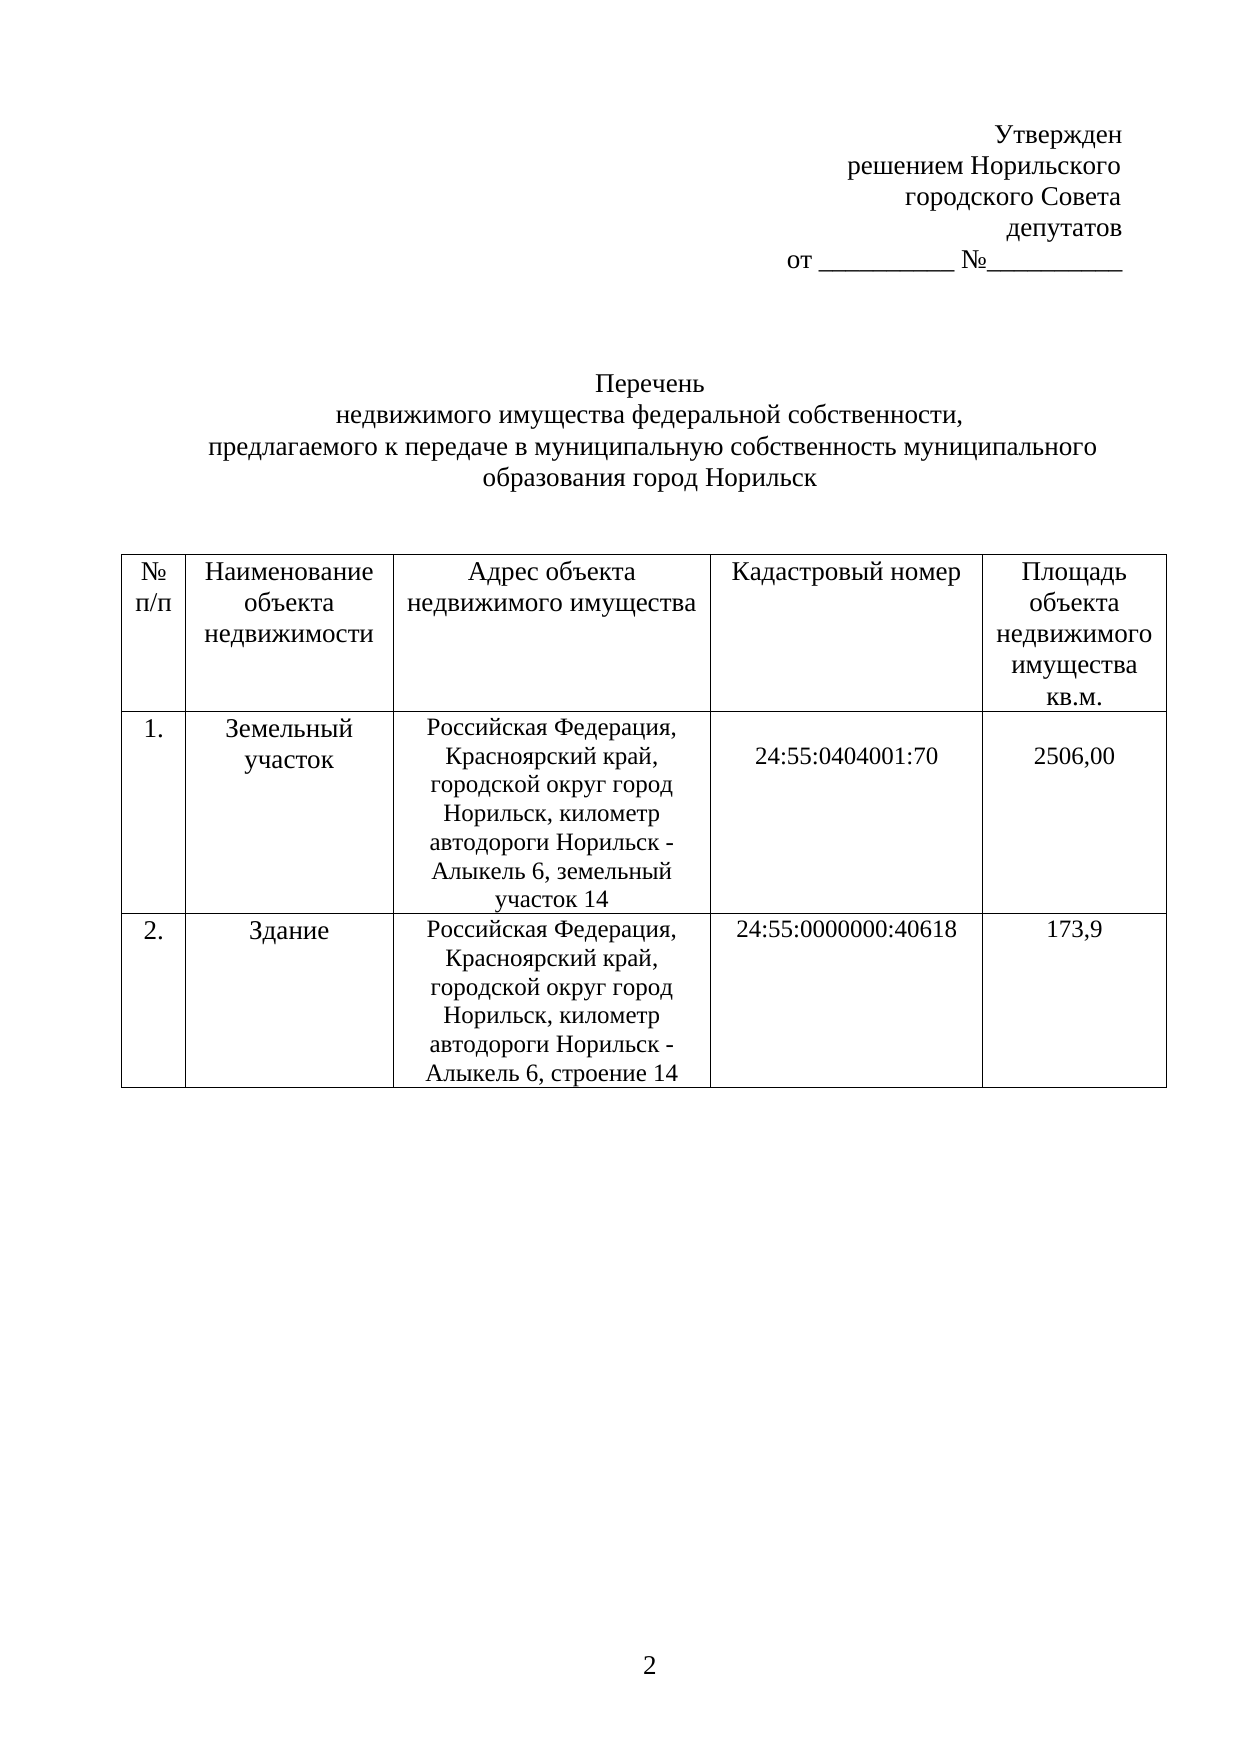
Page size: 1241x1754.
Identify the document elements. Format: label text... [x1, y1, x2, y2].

table_header Кадастровый номер [711, 555, 982, 711]
table_header Площадь объекта недвижимого имущества кв.м. [983, 555, 1166, 711]
table_cell 2. [122, 914, 185, 1087]
table_cell 1. [122, 712, 185, 913]
text решением Норильского [177, 149, 1122, 180]
table_cell 24:55:0404001:70 [711, 712, 982, 913]
table_cell Земельный участок [186, 712, 393, 913]
table_cell Здание [186, 914, 393, 1087]
text Перечень [177, 367, 1122, 398]
table_cell 24:55:0000000:40618 [711, 914, 982, 1087]
text от __________ №__________ [177, 243, 1122, 274]
text предлагаемого к передаче в муниципальную собственность муниципального образования город Норильск [177, 429, 1122, 492]
text городского Совета депутатов [177, 180, 1122, 243]
table_cell Российская Федерация, Красноярский край, городской округ город Норильск, километр автодороги Норильск - Алыкель 6, земельный участок 14 [394, 712, 710, 913]
table_header № п/п [122, 555, 185, 711]
text недвижимого имущества федеральной собственности, [177, 398, 1122, 429]
text Утвержден [177, 118, 1122, 149]
table_cell 2506,00 [983, 712, 1166, 913]
table_cell Российская Федерация, Красноярский край, городской округ город Норильск, километр автодороги Норильск - Алыкель 6, строение 14 [394, 914, 710, 1087]
table_header Адрес объекта недвижимого имущества [394, 555, 710, 711]
table_header Наименование объекта недвижимости [186, 555, 393, 711]
table_cell 173,9 [983, 914, 1166, 1087]
